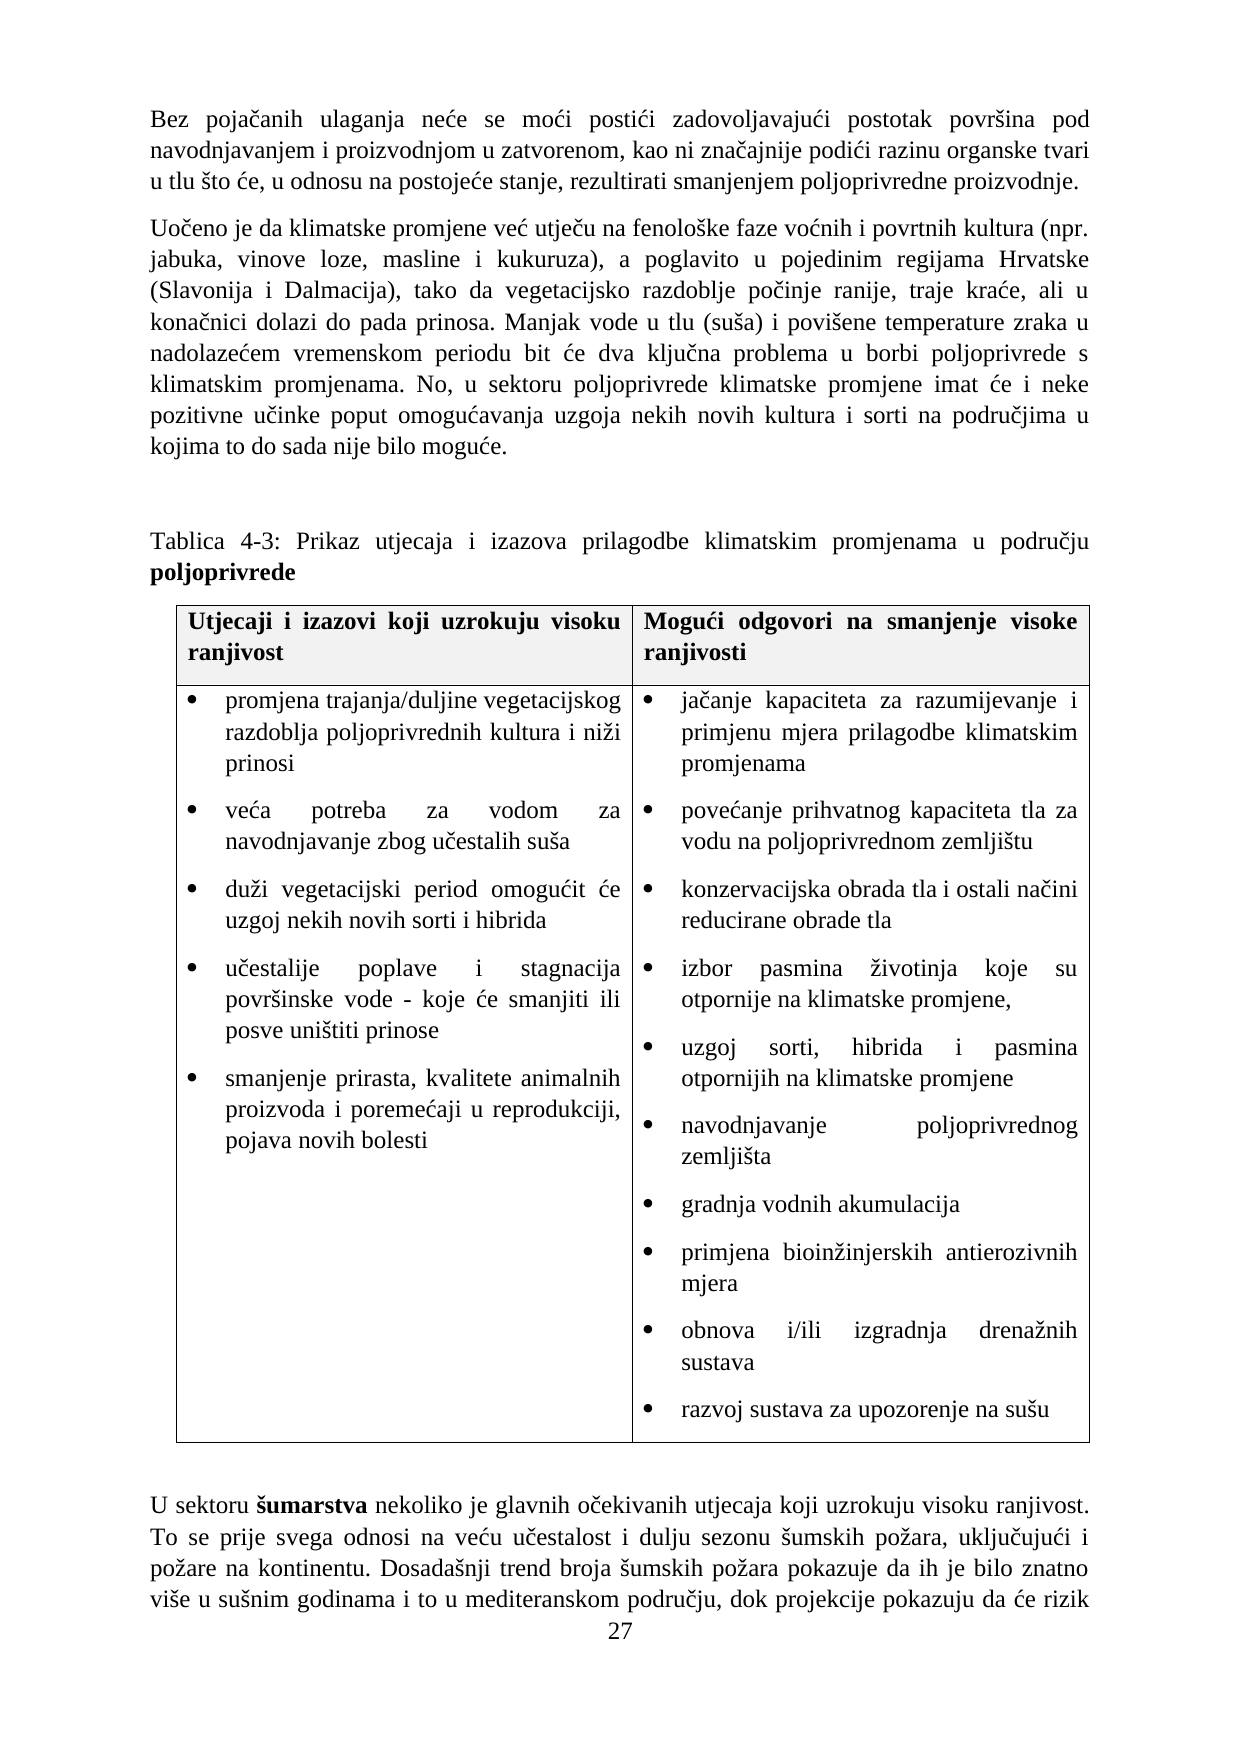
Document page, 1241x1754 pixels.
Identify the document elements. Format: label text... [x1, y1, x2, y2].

table_header Mogući odgovori na smanjenje visoke ranjivosti [633, 606, 1089, 684]
table_cell promjena trajanja/duljine vegetacijskog razdoblja poljoprivrednih kultura i niži prinosi veća potreba za vodom za navodnjavanje zbog učestalih suša duži vegetacijski period omogućit će uzgoj nekih novih sorti i hibrida učestalije poplave i stagnacija površinske vode - koje će smanjiti ili posve uništiti prinose smanjenje prirasta, kvalitete animalnih proizvoda i poremećaji u reprodukciji, pojava novih bolesti [177, 686, 632, 1442]
text Bez pojačanih ulaganja neće se moći postići zadovoljavajući postotak površina pod navodnjavanjem i proizvodnjom u zatvorenom, kao ni značajnije podići razinu organske tvari u tlu što će, u odnosu na postojeće stanje, rezultirati smanjenjem poljoprivredne proizvodnje. [150, 104, 1090, 194]
text Tablica 4-3: Prikaz utjecaja i izazova prilagodbe klimatskim promjenama u području poljoprivrede [150, 526, 1090, 586]
table_header Utjecaji i izazovi koji uzrokuju visoku ranjivost [177, 606, 632, 684]
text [150, 1491, 1090, 1612]
text Uočeno je da klimatske promjene već utječu na fenološke faze voćnih i povrtnih kultura (npr. jabuka, vinove loze, masline i kukuruza), a poglavito u pojedinim regijama Hrvatske (Slavonija i Dalmacija), tako da vegetacijsko razdoblje počinje ranije, traje kraće, ali u konačnici dolazi do pada prinosa. Manjak vode u tlu (suša) i povišene temperature zraka u nadolazećem vremenskom periodu bit će dva ključna problema u borbi poljoprivrede s klimatskim promjenama. No, u sektoru poljoprivrede klimatske promjene imat će i neke pozitivne učinke poput omogućavanja uzgoja nekih novih kultura i sorti na područjima u kojima to do sada nije bilo moguće. [150, 213, 1090, 459]
table_cell jačanje kapaciteta za razumijevanje i primjenu mjera prilagodbe klimatskim promjenama povećanje prihvatnog kapaciteta tla za vodu na poljoprivrednom zemljištu konzervacijska obrada tla i ostali načini reducirane obrade tla izbor pasmina životinja koje su otpornije na klimatske promjene, uzgoj sorti, hibrida i pasmina otpornijih na klimatske promjene navodnjavanje poljoprivrednog zemljišta gradnja vodnih akumulacija primjena bioinžinjerskih antierozivnih mjera obnova i/ili izgradnja drenažnih sustava razvoj sustava za upozorenje na sušu [633, 686, 1089, 1442]
